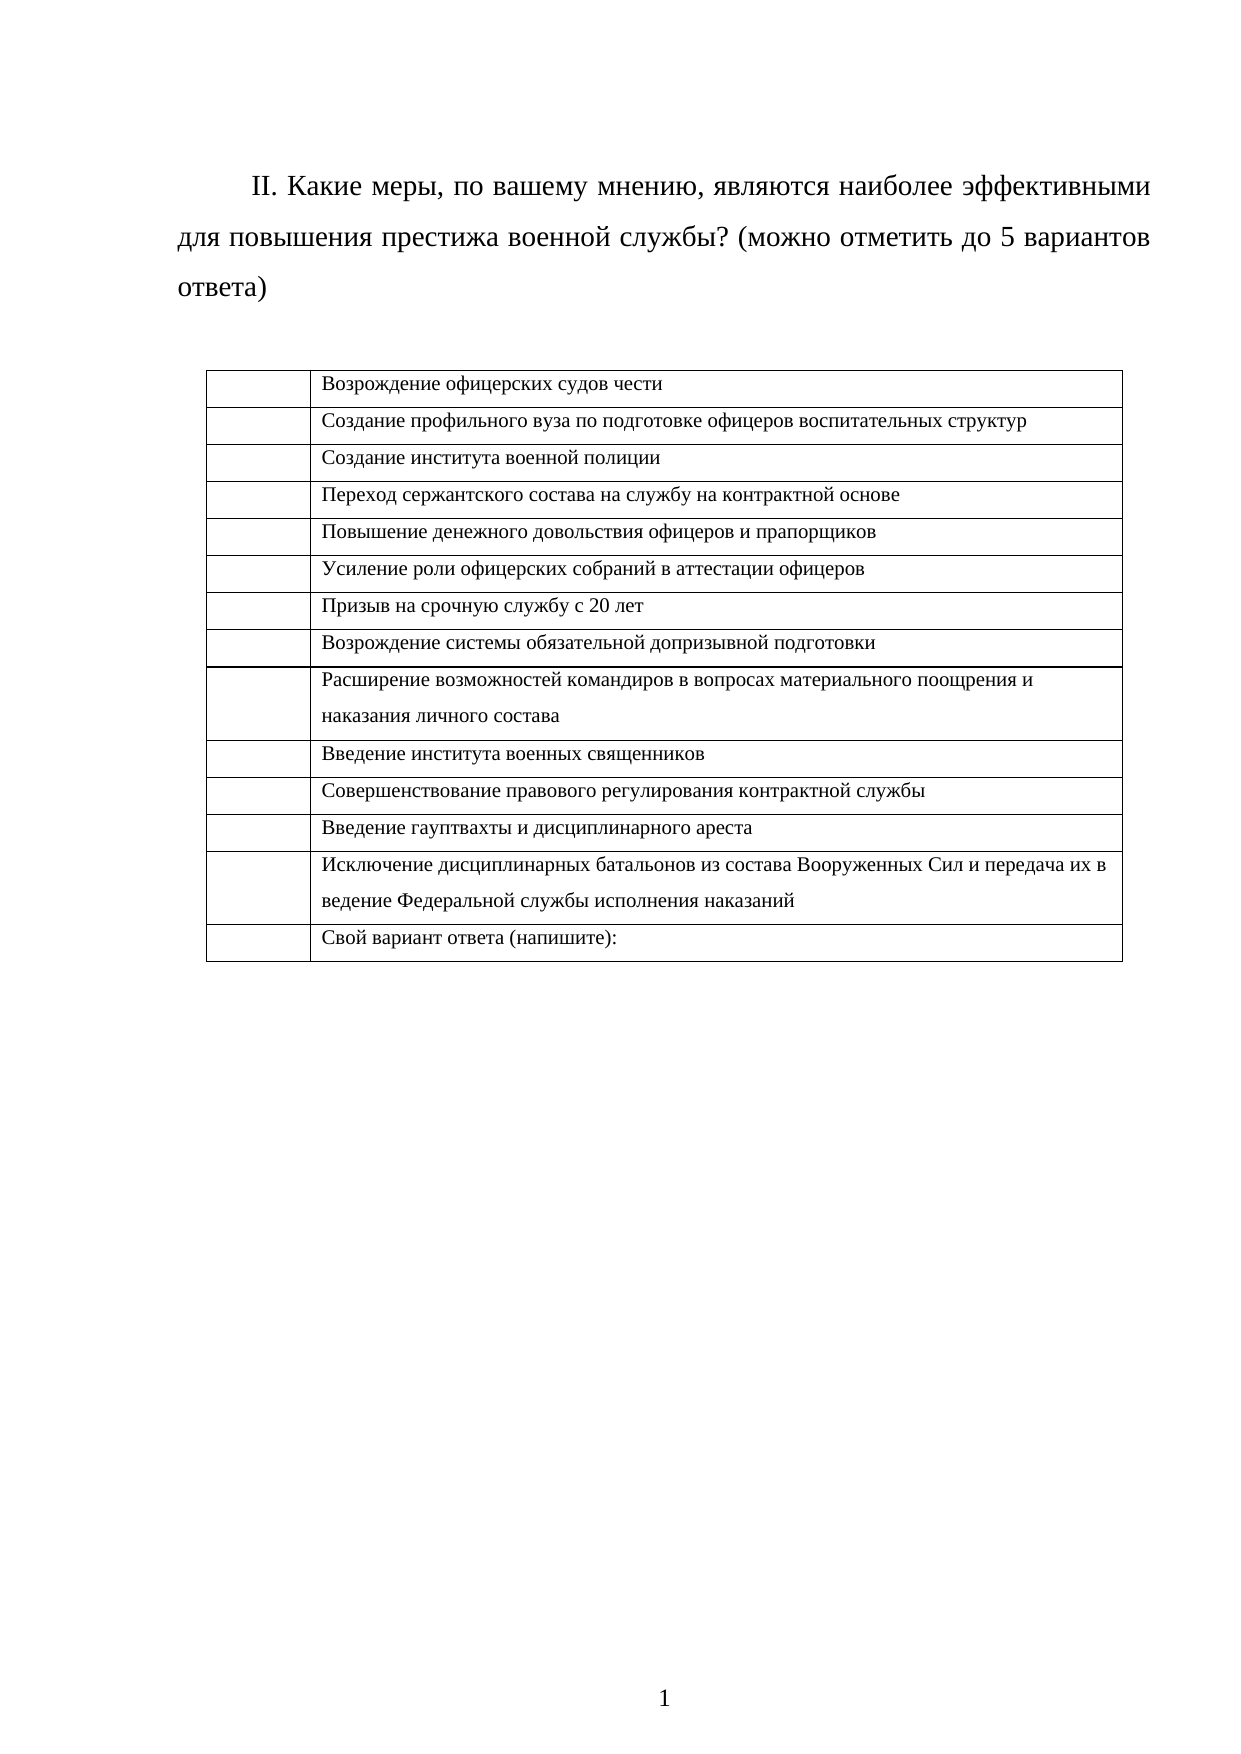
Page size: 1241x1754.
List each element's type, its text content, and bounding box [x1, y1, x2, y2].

table_header Возрождение офицерских судов чести [311, 371, 1122, 407]
text II. Какие меры, по вашему мнению, являются наиболее эффективными для повышения престижа военной службы? (можно отметить до 5 вариантов ответа) [177, 168, 1152, 303]
table_cell Возрождение системы обязательной допризывной подготовки [311, 630, 1122, 666]
table_cell [207, 815, 310, 851]
table_cell Переход сержантского состава на службу на контрактной основе [311, 482, 1122, 518]
table_cell [207, 482, 310, 518]
table_cell [207, 556, 310, 592]
table_cell Повышение денежного довольствия офицеров и прапорщиков [311, 519, 1122, 555]
table_cell [207, 593, 310, 629]
table_header [207, 371, 310, 407]
table_cell Создание института военной полиции [311, 445, 1122, 481]
table_cell [207, 852, 310, 924]
table_cell [207, 741, 310, 777]
table_cell [207, 668, 310, 739]
table_cell [207, 778, 310, 814]
table_cell Совершенствование правового регулирования контрактной службы [311, 778, 1122, 814]
table_cell Усиление роли офицерских собраний в аттестации офицеров [311, 556, 1122, 592]
table_cell [207, 925, 310, 961]
table_cell Призыв на срочную службу с 20 лет [311, 593, 1122, 629]
table_cell Свой вариант ответа (напишите): [311, 925, 1122, 961]
table_cell [207, 408, 310, 444]
table_cell Введение гауптвахты и дисциплинарного ареста [311, 815, 1122, 851]
table_cell [207, 630, 310, 666]
table_cell Расширение возможностей командиров в вопросах материального поощрения и наказания личного состава [311, 668, 1122, 739]
table_cell Создание профильного вуза по подготовке офицеров воспитательных структур [311, 408, 1122, 444]
table_cell Введение института военных священников [311, 741, 1122, 777]
table_cell [207, 519, 310, 555]
table_cell [207, 445, 310, 481]
table_cell Исключение дисциплинарных батальонов из состава Вооруженных Сил и передача их в ведение Федеральной службы исполнения наказаний [311, 852, 1122, 924]
